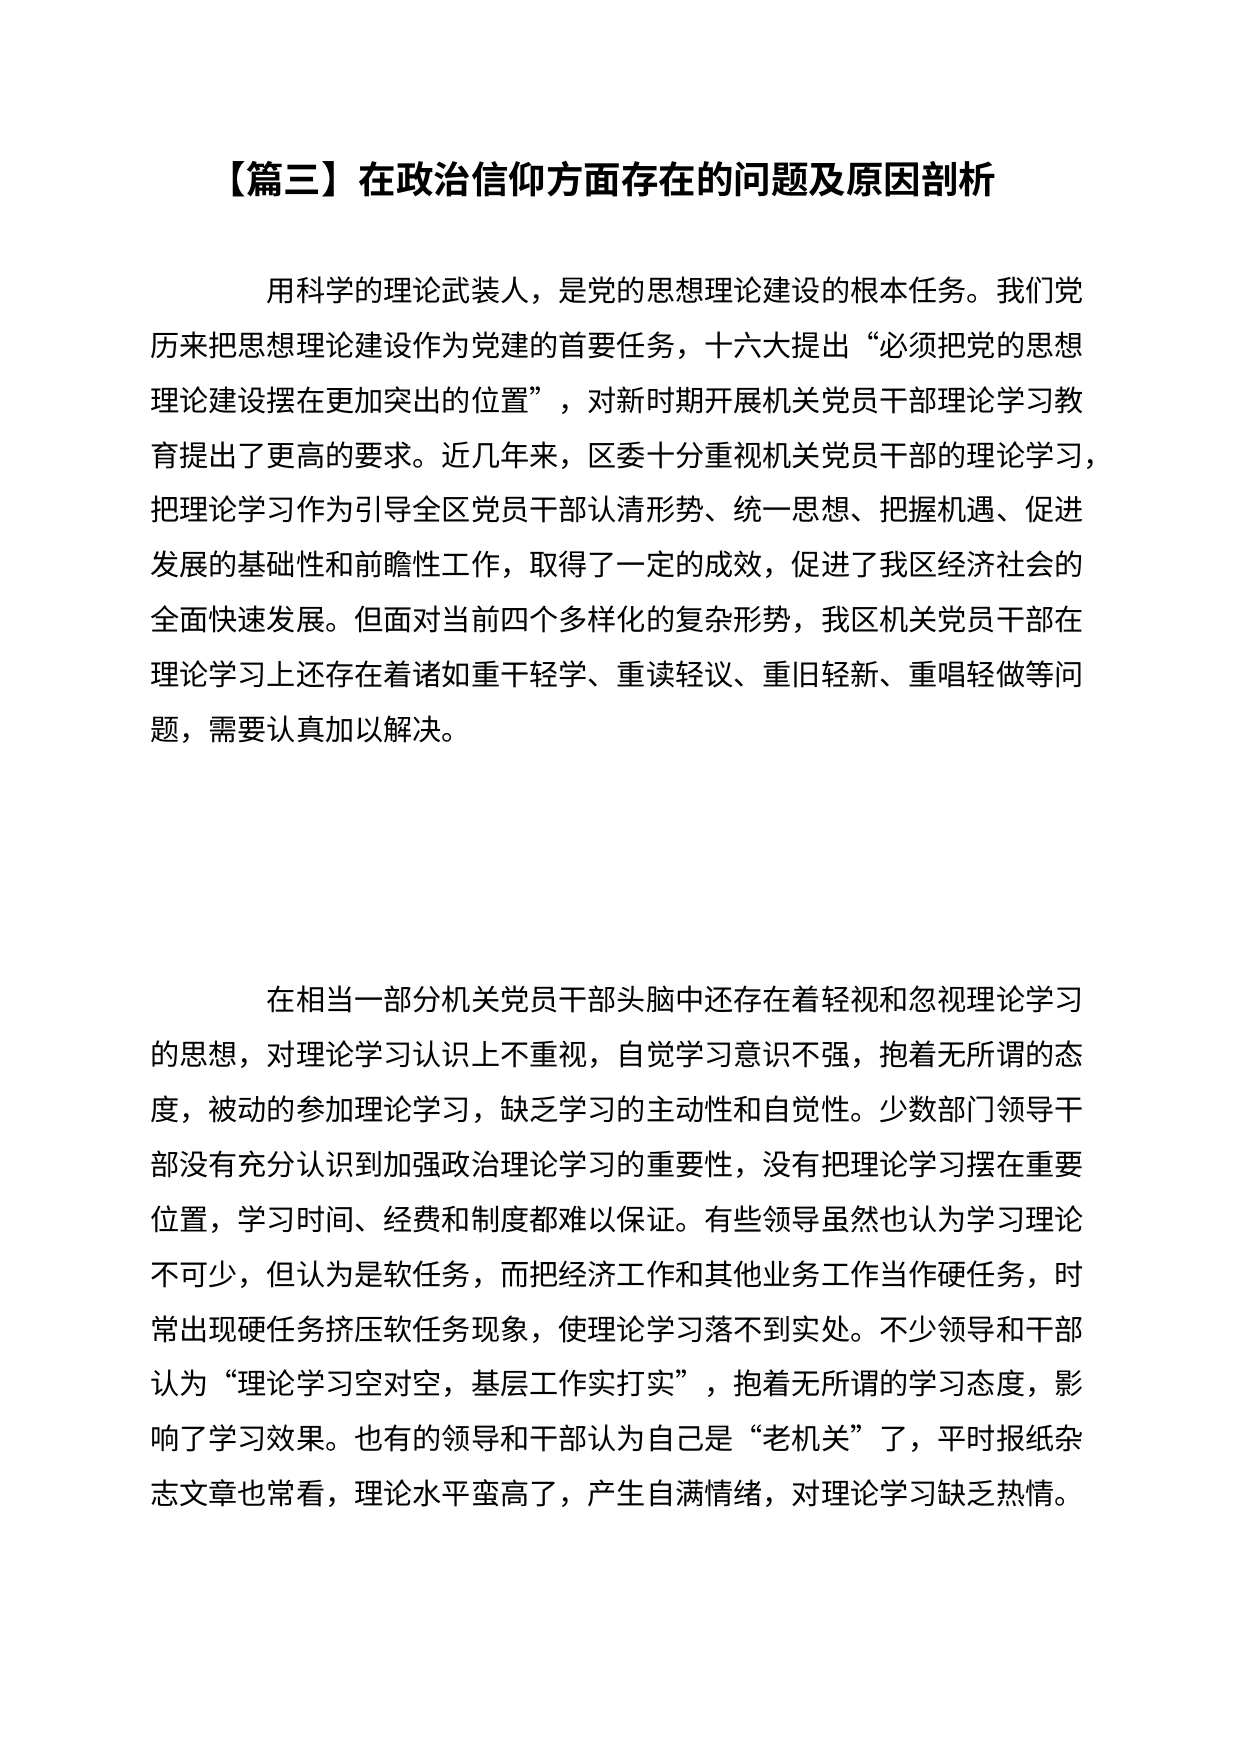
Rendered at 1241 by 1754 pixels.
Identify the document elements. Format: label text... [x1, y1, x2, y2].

text 在相当一部分机关党员干部头脑中还存在着轻视和忽视理论学习的思想，对理论学习认识上不重视，自觉学习意识不强，抱着无所谓的态度，被动的参加理论学习，缺乏学习的主动性和自觉性。少数部门领导干部没有充分认识到加强政治理论学习的重要性，没有把理论学习摆在重要位置，学习时间、经费和制度都难以保证。有些领导虽然也认为学习理论不可少，但认为是软任务，而把经济工作和其他业务工作当作硬任务，时常出现硬任务挤压软任务现象，使理论学习落不到实处。不少领导和干部认为“理论学习空对空，基层工作实打实”，抱着无所谓的学习态度，影响了学习效果。也有的领导和干部认为自己是“老机关”了，平时报纸杂志文章也常看，理论水平蛮高了，产生自满情绪，对理论学习缺乏热情。 [150, 977, 1090, 1513]
text 用科学的理论武装人，是党的思想理论建设的根本任务。我们党历来把思想理论建设作为党建的首要任务，十六大提出“必须把党的思想理论建设摆在更加突出的位置”，对新时期开展机关党员干部理论学习教育提出了更高的要求。近几年来，区委十分重视机关党员干部的理论学习，把理论学习作为引导全区党员干部认清形势、统一思想、把握机遇、促进发展的基础性和前瞻性工作，取得了一定的成效，促进了我区经济社会的全面快速发展。但面对当前四个多样化的复杂形势，我区机关党员干部在理论学习上还存在着诸如重干轻学、重读轻议、重旧轻新、重唱轻做等问题，需要认真加以解决。 [150, 267, 1090, 749]
text 【篇三】在政治信仰方面存在的问题及原因剖析 [150, 150, 1090, 204]
